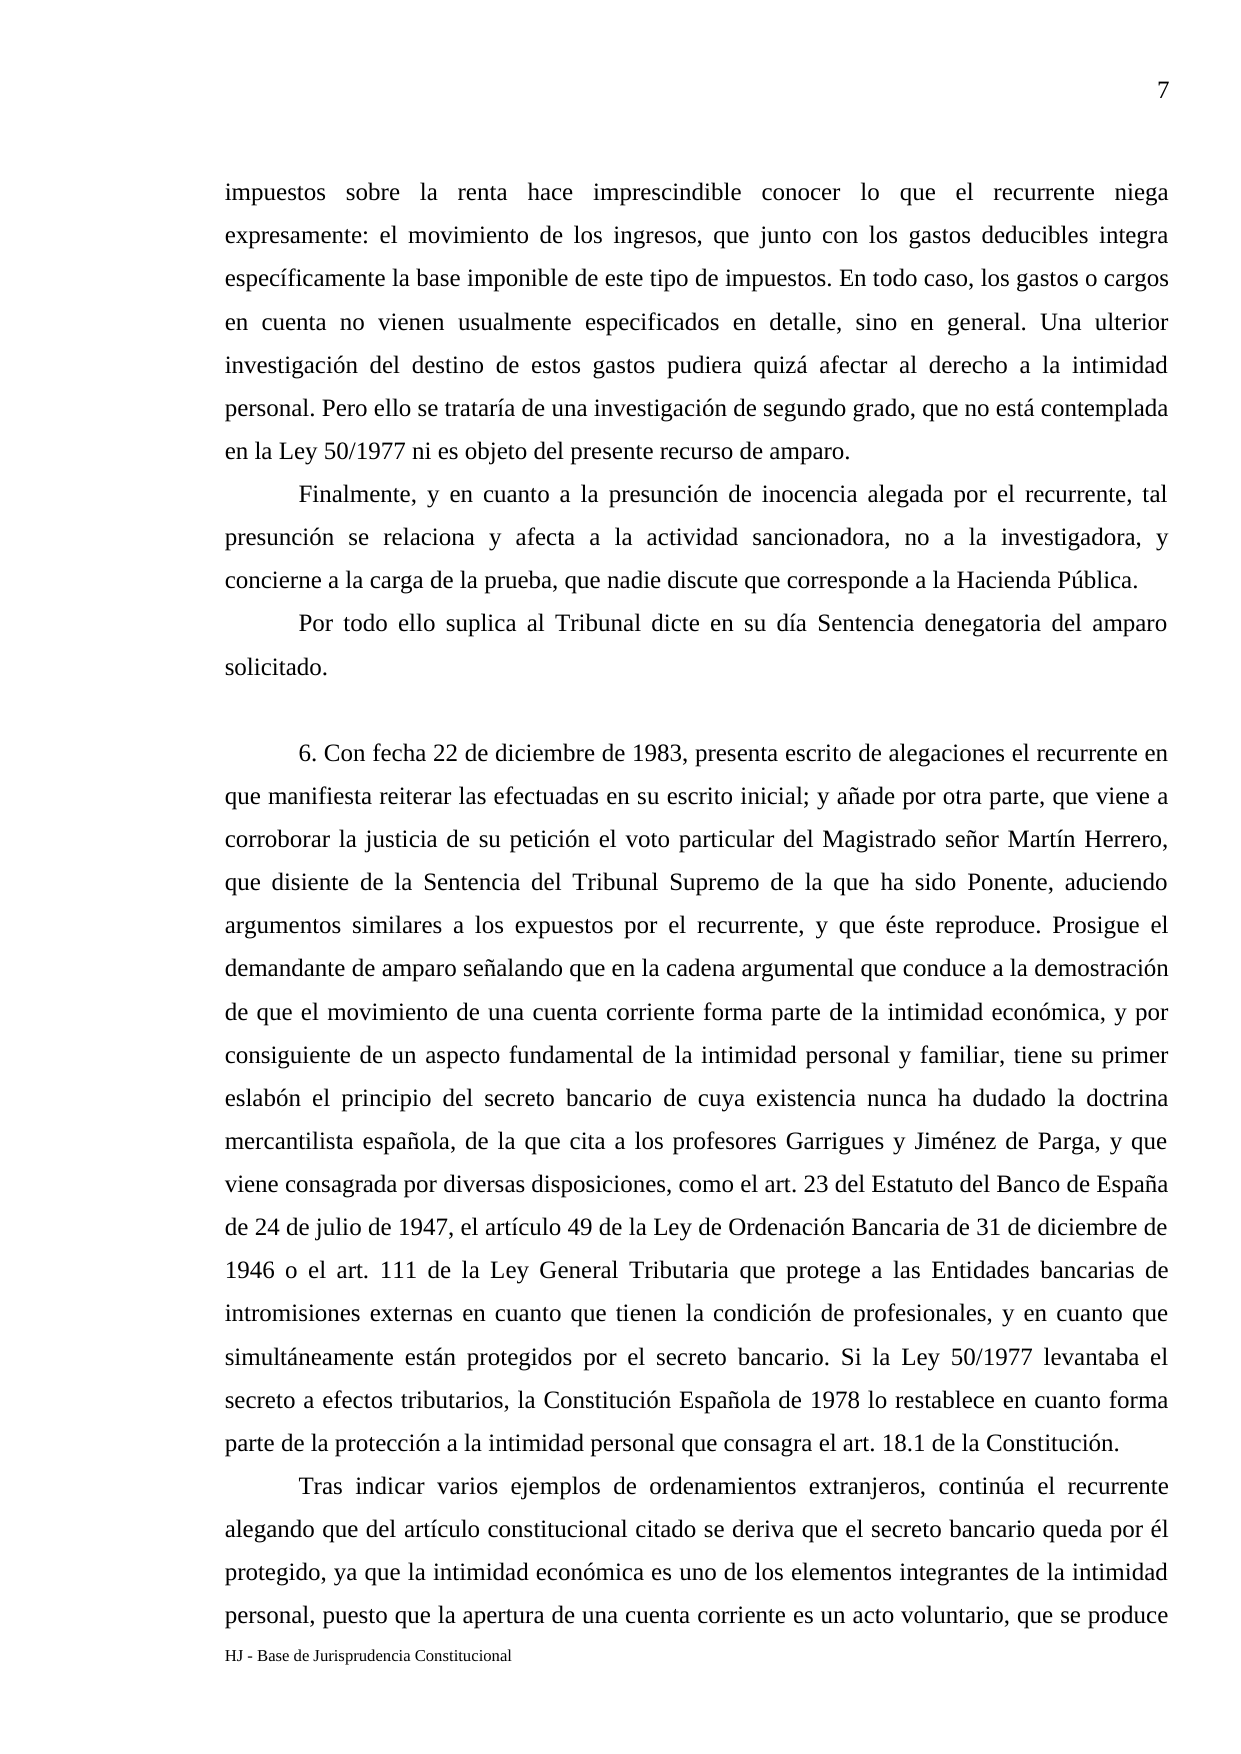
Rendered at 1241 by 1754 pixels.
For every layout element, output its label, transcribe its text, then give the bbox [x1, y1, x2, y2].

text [224, 1471, 1169, 1629]
text Finalmente, y en cuanto a la presunción de inocencia alegada por el recurrente, tal presunción se relaciona y afecta a la actividad sancionadora, no a la investigadora, y concierne a la carga de la prueba, que nadie discute que corresponde a la Hacienda Pública. [224, 479, 1169, 594]
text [224, 177, 1169, 465]
text 6. Con fecha 22 de diciembre de 1983, presenta escrito de alegaciones el recurrente en que manifiesta reiterar las efectuadas en su escrito inicial; y añade por otra parte, que viene a corroborar la justicia de su petición el voto particular del Magistrado señor Martín Herrero, que disiente de la Sentencia del Tribunal Supremo de la que ha sido Ponente, aduciendo argumentos similares a los expuestos por el recurrente, y que éste reproduce. Prosigue el demandante de amparo señalando que en la cadena argumental que conduce a la demostración de que el movimiento de una cuenta corriente forma parte de la intimidad económica, y por consiguiente de un aspecto fundamental de la intimidad personal y familiar, tiene su primer eslabón el principio del secreto bancario de cuya existencia nunca ha dudado la doctrina mercantilista española, de la que cita a los profesores Garrigues y Jiménez de Parga, y que viene consagrada por diversas disposiciones, como el art. 23 del Estatuto del Banco de España de 24 de julio de 1947, el artículo 49 de la Ley de Ordenación Bancaria de 31 de diciembre de 1946 o el art. 111 de la Ley General Tributaria que protege a las Entidades bancarias de intromisiones externas en cuanto que tienen la condición de profesionales, y en cuanto que simultáneamente están protegidos por el secreto bancario. Si la Ley 50/1977 levantaba el secreto a efectos tributarios, la Constitución Española de 1978 lo restablece en cuanto forma parte de la protección a la intimidad personal que consagra el art. 18.1 de la Constitución. [224, 738, 1169, 1457]
text Por todo ello suplica al Tribunal dicte en su día Sentencia denegatoria del amparo solicitado. [224, 608, 1169, 680]
